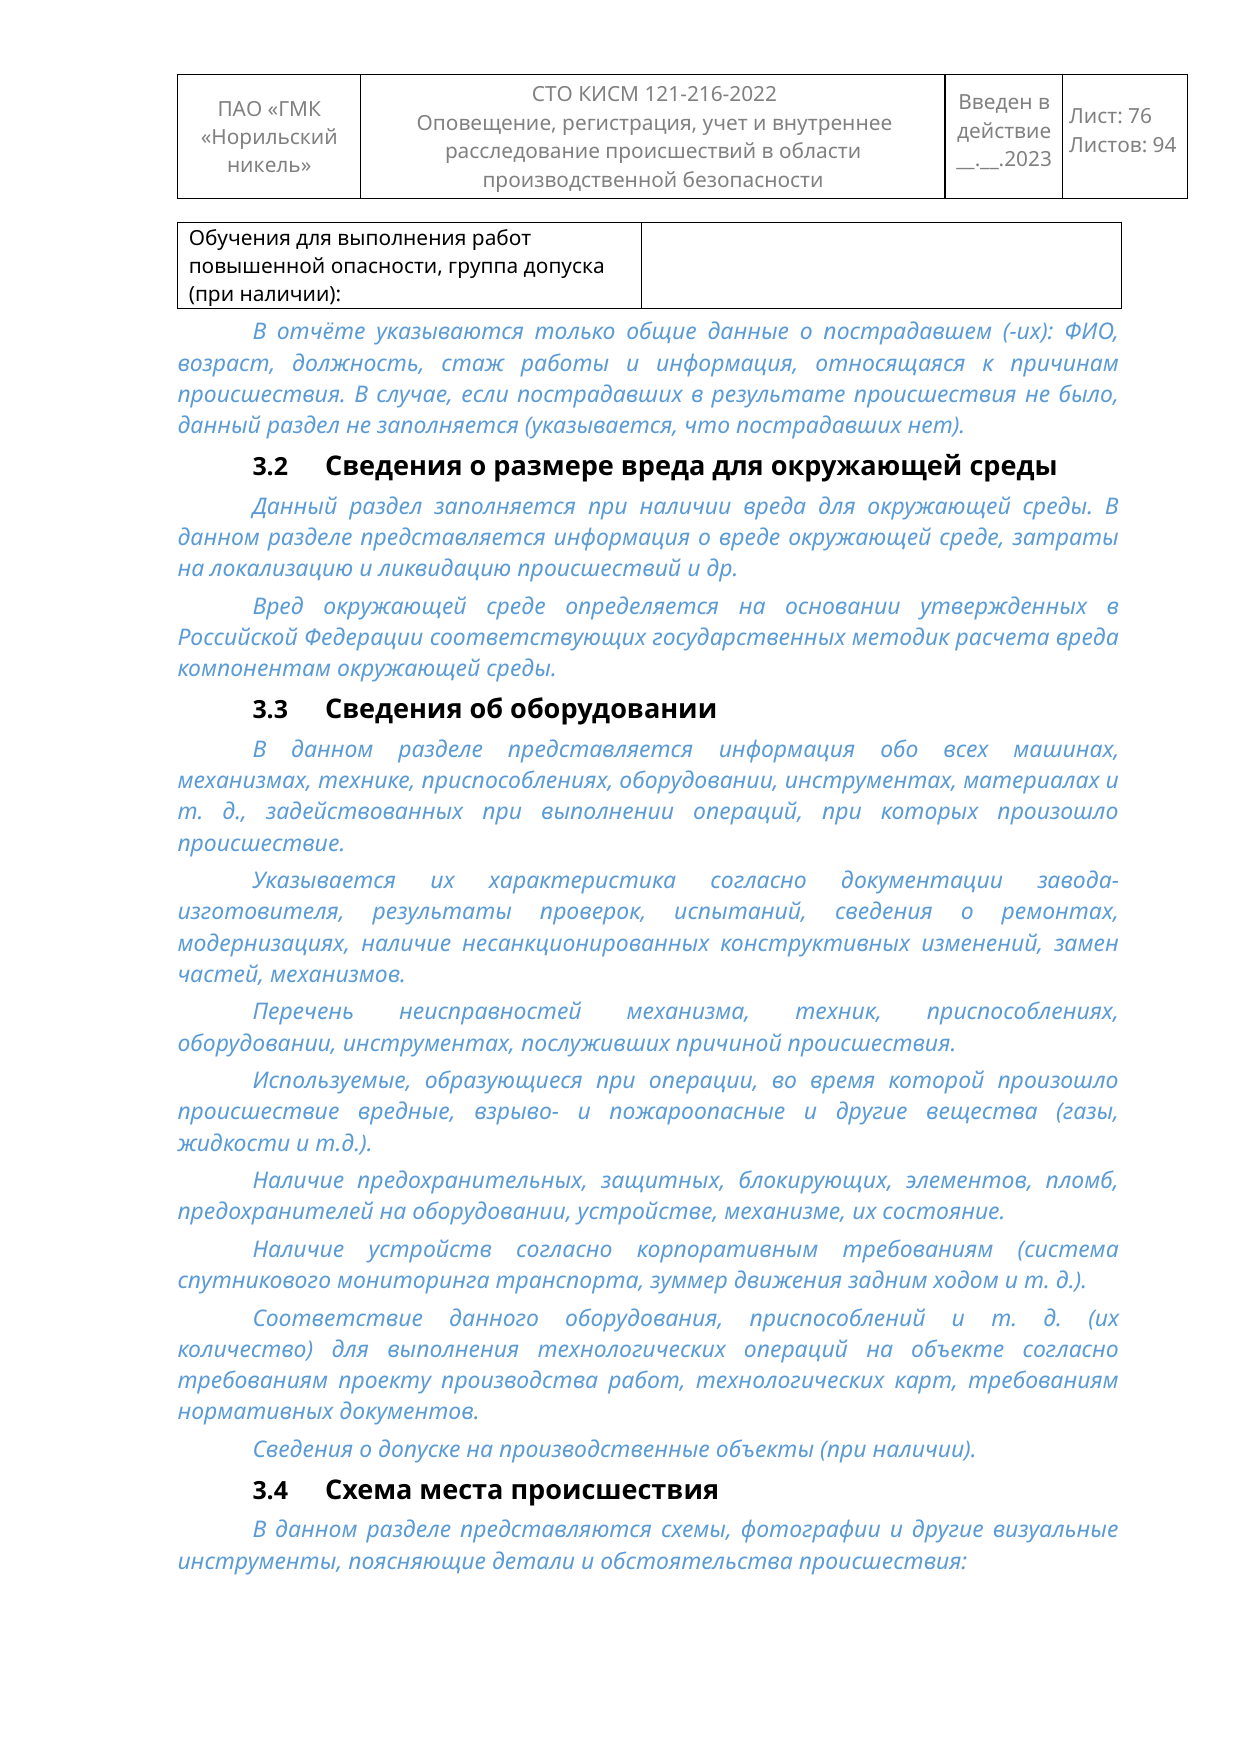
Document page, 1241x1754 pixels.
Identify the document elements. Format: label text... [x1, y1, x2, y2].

text Наличие устройств согласно корпоративным требованиям (система спутникового мониторинга транспорта, зуммер движения задним ходом и т. д.). [177, 1233, 1122, 1295]
text Наличие предохранительных, защитных, блокирующих, элементов, пломб, предохранителей на оборудовании, устройстве, механизме, их состояние. [177, 1164, 1122, 1227]
text Указывается их характеристика согласно документации завода-изготовителя, результаты проверок, испытаний, сведения о ремонтах, модернизациях, наличие несанкционированных конструктивных изменений, замен частей, механизмов. [177, 864, 1122, 989]
text Вред окружающей среде определяется на основании утвержденных в Российской Федерации соответствующих государственных методик расчета вреда компонентам окружающей среды. [177, 590, 1122, 683]
table_cell [642, 223, 1121, 308]
list Схема места происшествия [177, 1470, 1122, 1507]
table_cell Обучения для выполнения работ повышенной опасности, группа допуска (при наличии): [178, 223, 641, 308]
text В данном разделе представляются схемы, фотографии и другие визуальные инструменты, поясняющие детали и обстоятельства происшествия: [177, 1513, 1122, 1576]
text Соответствие данного оборудования, приспособлений и т. д. (их количество) для выполнения технологических операций на объекте согласно требованиям проекту производства работ, технологических карт, требованиям нормативных документов. [177, 1302, 1122, 1427]
text Перечень неисправностей механизма, техник, приспособлениях, оборудовании, инструментах, послуживших причиной происшествия. [177, 995, 1122, 1058]
text Используемые, образующиеся при операции, во время которой произошло происшествие вредные, взрыво- и пожароопасные и другие вещества (газы, жидкости и т.д.). [177, 1064, 1122, 1158]
text Данный раздел заполняется при наличии вреда для окружающей среды. В данном разделе представляется информация о вреде окружающей среде, затраты на локализацию и ликвидацию происшествий и др. [177, 490, 1122, 583]
text В отчёте указываются только общие данные о пострадавшем (-их): ФИО, возраст, должность, стаж работы и информация, относящаяся к причинам происшествия. В случае, если пострадавших в результате происшествия не было, данный раздел не заполняется (указывается, что пострадавших нет). [177, 315, 1122, 440]
list Сведения об оборудовании [177, 690, 1122, 727]
text Сведения о допуске на производственные объекты (при наличии). [177, 1433, 1122, 1464]
list Сведения о размере вреда для окружающей среды [177, 447, 1122, 483]
text В данном разделе представляется информация обо всех машинах, механизмах, технике, приспособлениях, оборудовании, инструментах, материалах и т. д., задействованных при выполнении операций, при которых произошло происшествие. [177, 733, 1122, 858]
